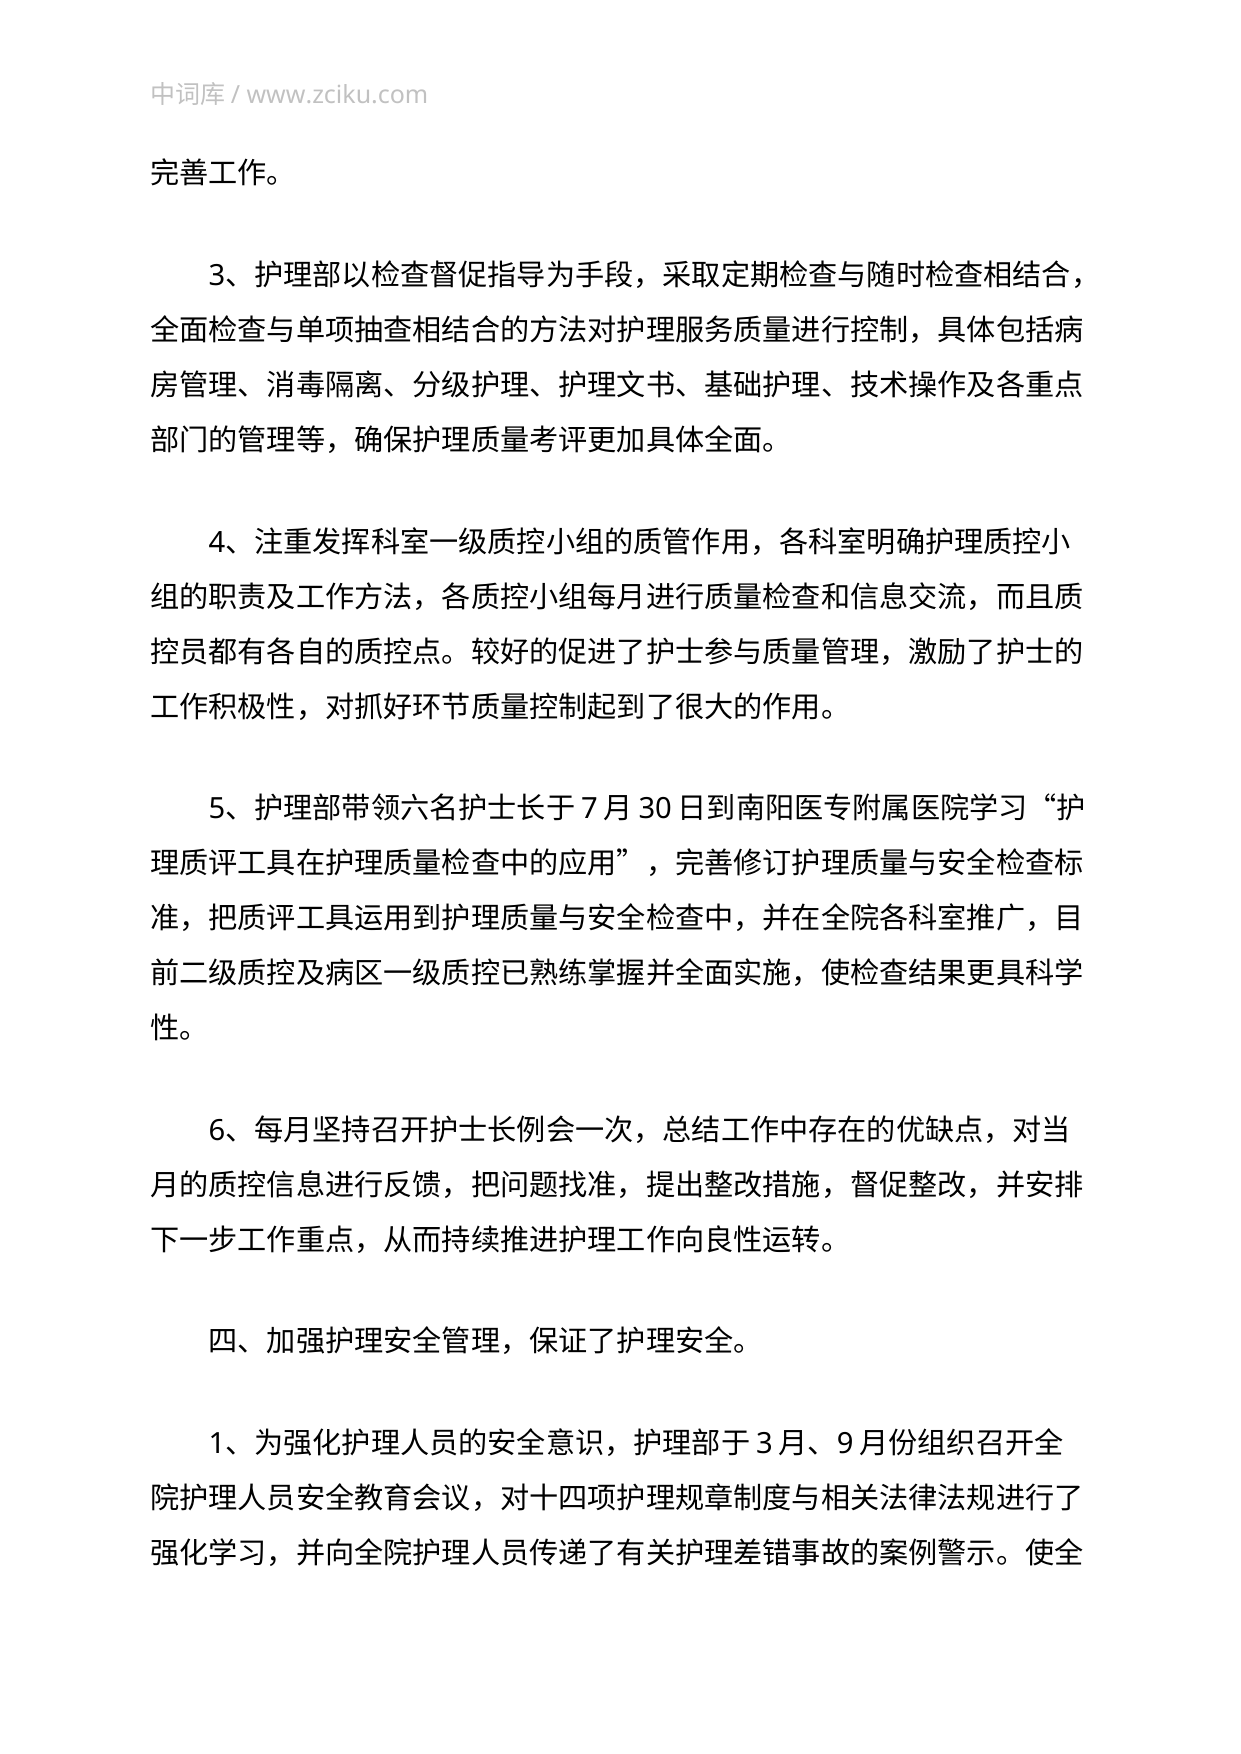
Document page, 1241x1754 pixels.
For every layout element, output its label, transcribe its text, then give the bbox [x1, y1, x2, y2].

text 4、注重发挥科室一级质控小组的质管作用，各科室明确护理质控小组的职责及工作方法，各质控小组每月进行质量检查和信息交流，而且质控员都有各自的质控点。较好的促进了护士参与质量管理，激励了护士的工作积极性，对抓好环节质量控制起到了很大的作用。 [150, 518, 1090, 725]
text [150, 1420, 1090, 1572]
text 四、加强护理安全管理，保证了护理安全。 [150, 1318, 1090, 1360]
text 3、护理部以检查督促指导为手段，采取定期检查与随时检查相结合，全面检查与单项抽查相结合的方法对护理服务质量进行控制，具体包括病房管理、消毒隔离、分级护理、护理文书、基础护理、技术操作及各重点部门的管理等，确保护理质量考评更加具体全面。 [150, 252, 1090, 459]
text 6、每月坚持召开护士长例会一次，总结工作中存在的优缺点，对当月的质控信息进行反馈，把问题找准，提出整改措施，督促整改，并安排下一步工作重点，从而持续推进护理工作向良性运转。 [150, 1106, 1090, 1258]
text 5、护理部带领六名护士长于7月30日到南阳医专附属医院学习“护理质评工具在护理质量检查中的应用”，完善修订护理质量与安全检查标准，把质评工具运用到护理质量与安全检查中，并在全院各科室推广，目前二级质控及病区一级质控已熟练掌握并全面实施，使检查结果更具科学性。 [150, 785, 1090, 1047]
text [150, 150, 1090, 192]
